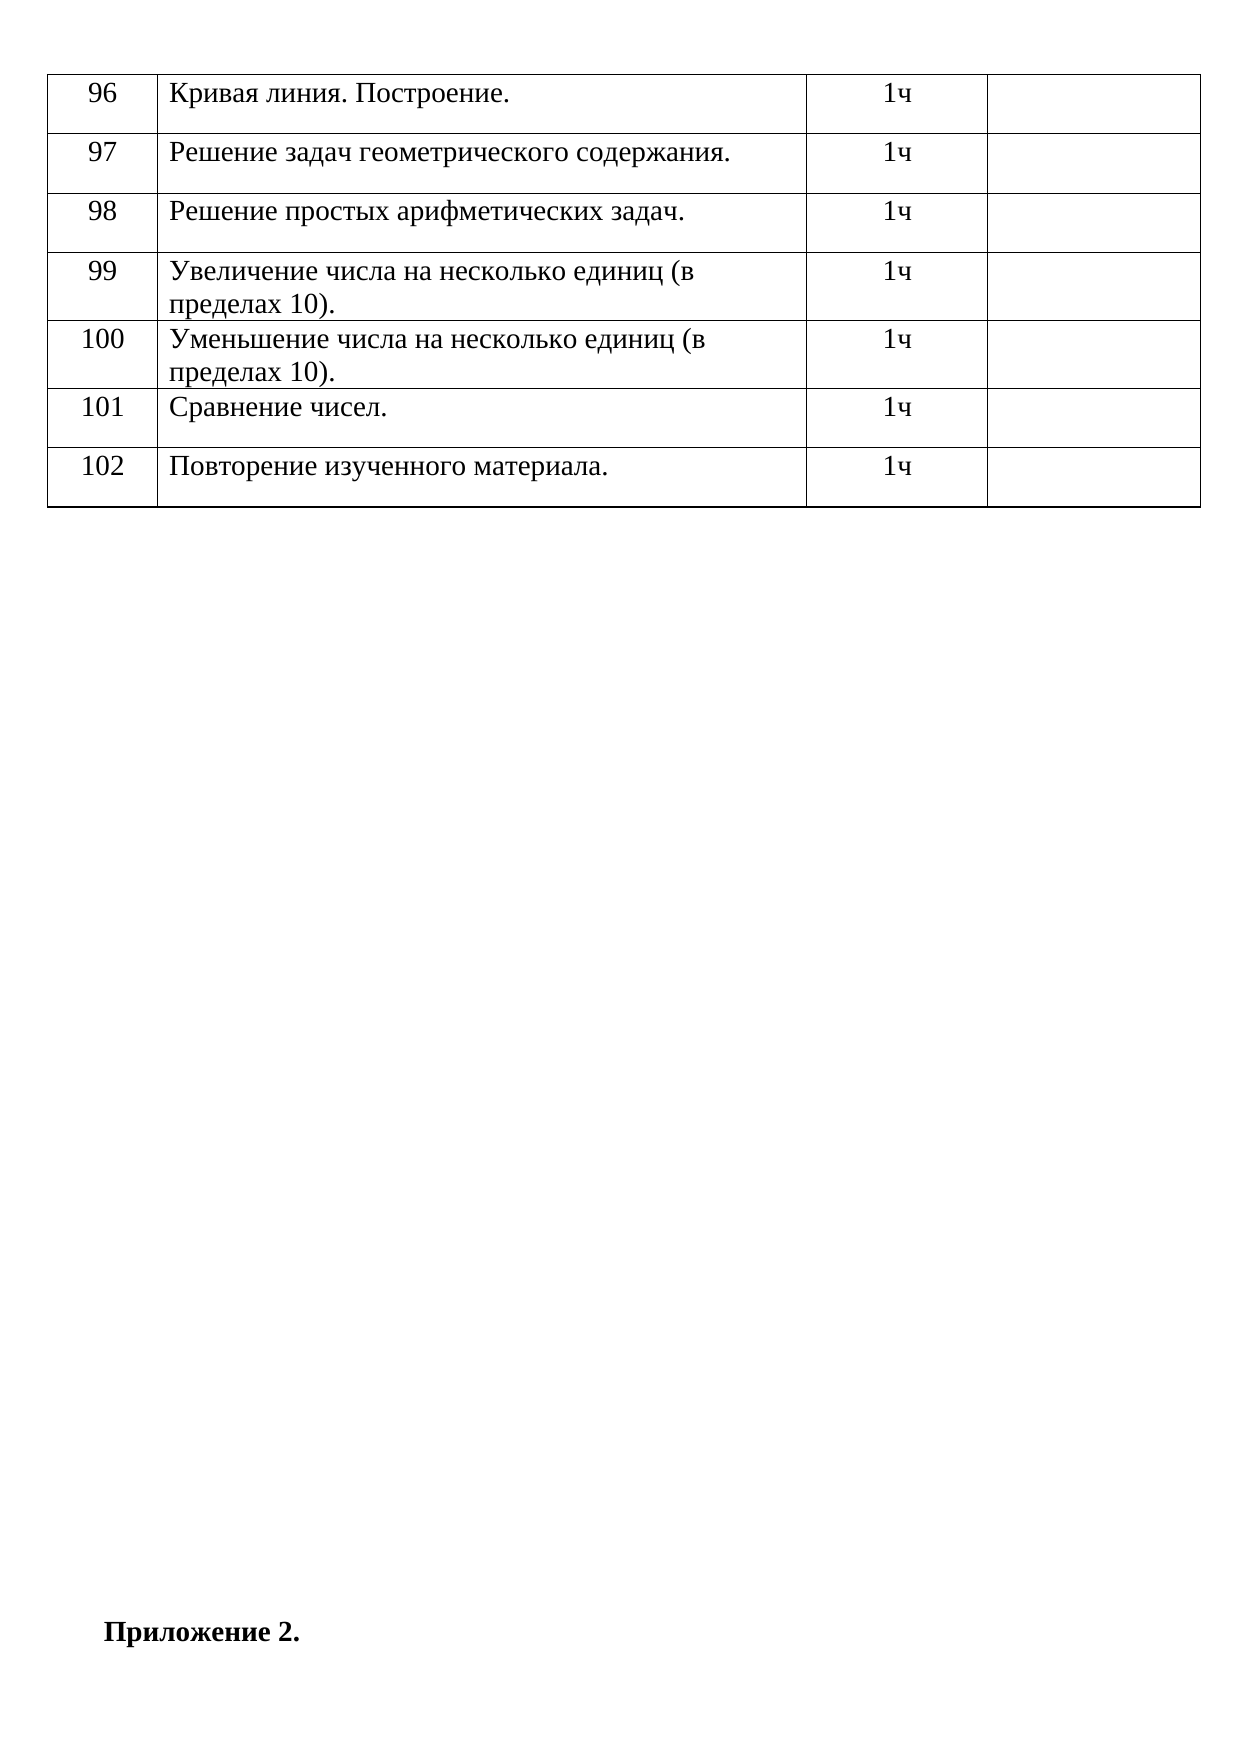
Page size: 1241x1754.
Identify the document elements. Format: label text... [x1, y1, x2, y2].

table_cell 99 [48, 253, 157, 320]
table_cell 102 [48, 448, 157, 506]
table_cell Кривая линия. Построение. [158, 75, 806, 133]
table_cell 97 [48, 134, 157, 192]
table_cell 96 [48, 75, 157, 133]
table_cell Сравнение чисел. [158, 389, 806, 447]
table_cell [988, 194, 1200, 252]
table_cell 1ч [807, 134, 987, 192]
table_cell 98 [48, 194, 157, 252]
table_cell [988, 134, 1200, 192]
table_cell Решение задач геометрического содержания. [158, 134, 806, 192]
table_cell [988, 389, 1200, 447]
table_cell Уменьшение числа на несколько единиц (в пределах 10). [158, 321, 806, 388]
table_cell Решение простых арифметических задач. [158, 194, 806, 252]
table_cell Увеличение числа на несколько единиц (в пределах 10). [158, 253, 806, 320]
table_cell [988, 253, 1200, 320]
table_cell [988, 75, 1200, 133]
table_cell 1ч [807, 75, 987, 133]
table_cell 1ч [807, 253, 987, 320]
table_cell 101 [48, 389, 157, 447]
table_cell 1ч [807, 194, 987, 252]
table_cell 1ч [807, 389, 987, 447]
table_cell 100 [48, 321, 157, 388]
table_cell 1ч [807, 448, 987, 506]
text Приложение 2. [103, 1614, 1152, 1648]
table_cell 1ч [807, 321, 987, 388]
table_cell [988, 321, 1200, 388]
table_cell [988, 448, 1200, 506]
table_cell Повторение изученного материала. [158, 448, 806, 506]
